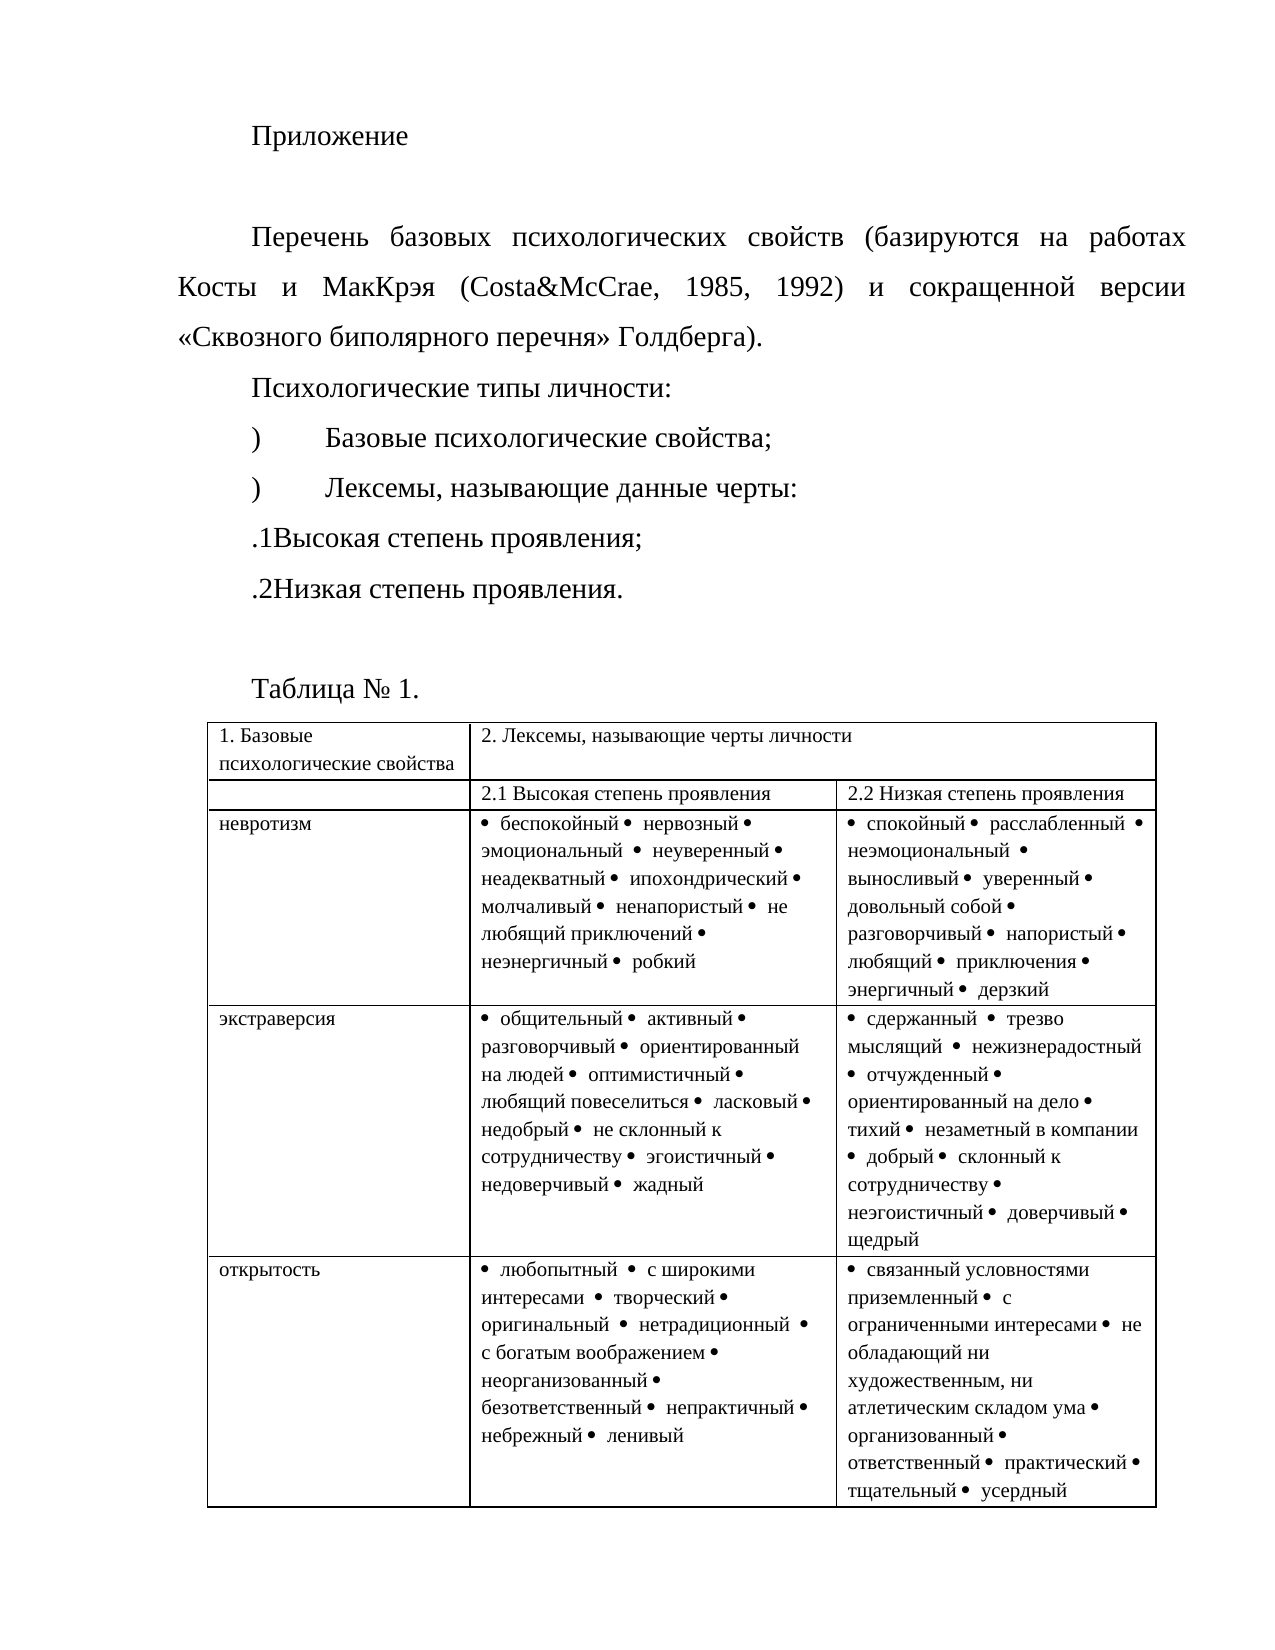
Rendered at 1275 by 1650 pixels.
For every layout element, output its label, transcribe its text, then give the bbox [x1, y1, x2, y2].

table_cell открытость [208, 1257, 469, 1506]
table_cell · связанный условностями приземленный · с ограниченными интересами · не обладающий ни художественным, ни атлетическим складом ума · организованный · ответственный · практический · тщательный · усердный [837, 1257, 1155, 1506]
text .2Низкая степень проявления. [177, 571, 1186, 604]
table_cell · беспокойный · нервозный · эмоциональный · неуверенный · неадекватный · ипохондрический · молчаливый · ненапористый · не любящий приключений · неэнергичный · робкий [471, 811, 836, 1005]
table_cell [208, 780, 469, 809]
table_cell · любопытный · с широкими интересами · творческий · оригинальный · нетрадиционный · с богатым воображением · неорганизованный · безответственный · непрактичный · небрежный · ленивый [471, 1257, 836, 1506]
table_cell 2.2 Низкая степень проявления [837, 781, 1155, 809]
text Психологические типы личности: [177, 370, 1186, 403]
text Таблица № 1. [177, 672, 1186, 705]
text .1Высокая степень проявления; [177, 521, 1186, 554]
table_cell · сдержанный · трезво мыслящий · нежизнерадостный · отчужденный · ориентированный на дело · тихий · незаметный в компании · добрый · склонный к сотрудничеству · неэгоистичный · доверчивый · щедрый [837, 1006, 1155, 1256]
table_cell · общительный · активный · разговорчивый · ориентированный на людей · оптимистичный · любящий повеселиться · ласковый · недобрый · не склонный к сотрудничеству · эгоистичный · недоверчивый · жадный [471, 1006, 836, 1256]
table_header 2. Лексемы, называющие черты личности [471, 723, 1155, 779]
table_cell 2.1 Высокая степень проявления [471, 781, 836, 809]
table_cell невротизм [208, 810, 469, 1005]
table_header 1. Базовые психологические свойства [208, 723, 470, 779]
text Перечень базовых психологических свойств (базируются на работах Косты и МакКрэя (Costa&McCrae, 1985, 1992) и сокращенной версии «Cквозного биполярного перечня» Голдберга). [177, 219, 1186, 353]
text ) Базовые психологические свойства; [177, 420, 1186, 453]
text ) Лексемы, называющие данные черты: [177, 470, 1186, 504]
table_cell экстраверсия [208, 1006, 469, 1256]
table_cell · спокойный · расслабленный · неэмоциональный · выносливый · уверенный · довольный собой · разговорчивый · напористый · любящий · приключения · энергичный · дерзкий [837, 811, 1155, 1005]
text Приложение [177, 118, 1186, 152]
